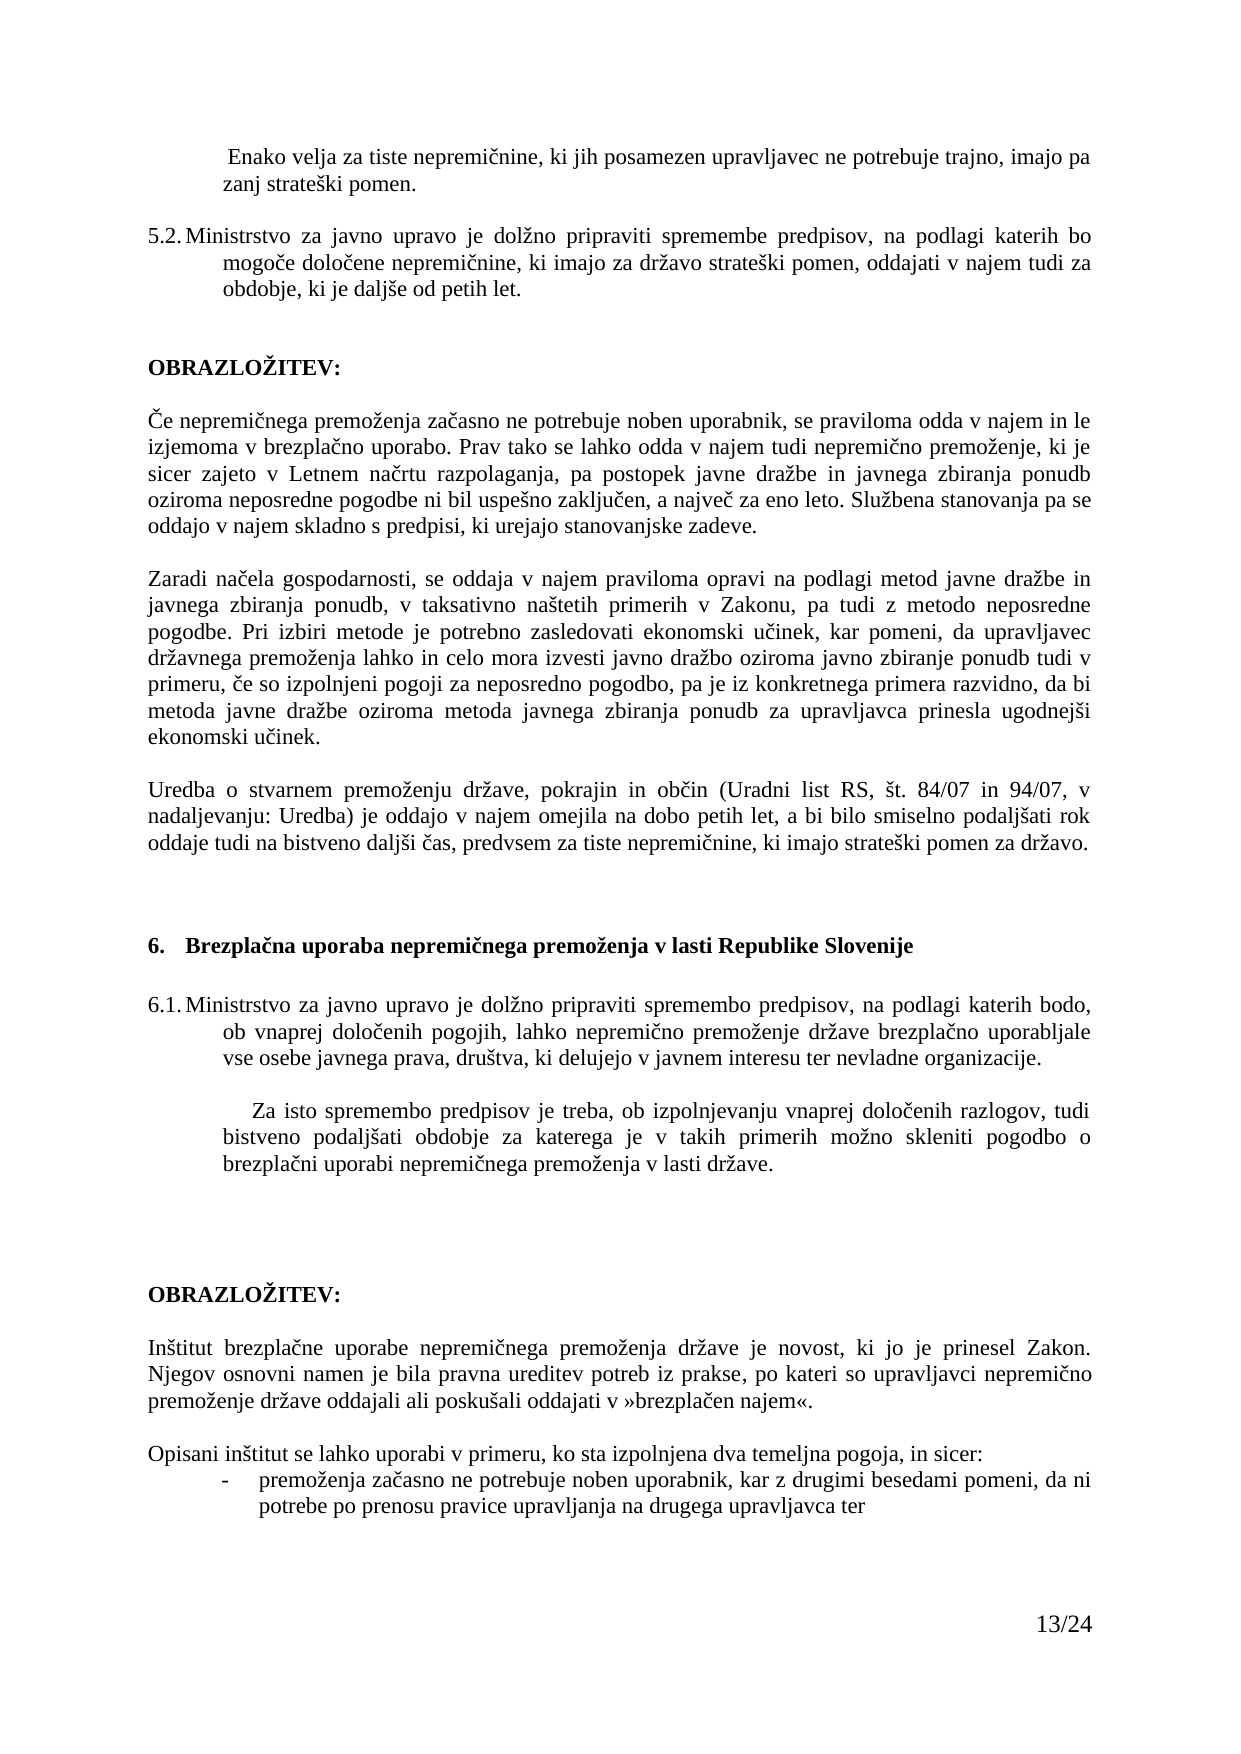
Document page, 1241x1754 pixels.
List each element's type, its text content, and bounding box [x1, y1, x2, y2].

text Uredba o stvarnem premoženju države, pokrajin in občin (Uradni list RS, št. 84/07 in 94/07, v nadaljevanju: Uredba) je oddajo v najem omejila na dobo petih let, a bi bilo smiselno podaljšati rok oddaje tudi na bistveno daljši čas, predvsem za tiste nepremičnine, ki imajo strateški pomen za državo. [148, 776, 1092, 855]
text Zaradi načela gospodarnosti, se oddaja v najem praviloma opravi na podlagi metod javne dražbe in javnega zbiranja ponudb, v taksativno naštetih primerih v Zakonu, pa tudi z metodo neposredne pogodbe. Pri izbiri metode je potrebno zasledovati ekonomski učinek, kar pomeni, da upravljavec državnega premoženja lahko in celo mora izvesti javno dražbo oziroma javno zbiranje ponudb tudi v primeru, če so izpolnjeni pogoji za neposredno pogodbo, pa je iz konkretnega primera razvidno, da bi metoda javne dražbe oziroma metoda javnega zbiranja ponudb za upravljavca prinesla ugodnejši ekonomski učinek. [148, 565, 1092, 749]
list premoženja začasno ne potrebuje noben uporabnik, kar z drugimi besedami pomeni, da ni potrebe po prenosu pravice upravljanja na drugega upravljavca ter [221, 1466, 1092, 1519]
text OBRAZLOŽITEV: [148, 1281, 1092, 1308]
text Za isto spremembo predpisov je treba, ob izpolnjevanju vnaprej določenih razlogov, tudi bistveno podaljšati obdobje za katerega je v takih primerih možno skleniti pogodbo o brezplačni uporabi nepremičnega premoženja v lasti države. [148, 1097, 1092, 1176]
text Opisani inštitut se lahko uporabi v primeru, ko sta izpolnjena dva temeljna pogoja, in sicer: [148, 1439, 1092, 1466]
text Inštitut brezplačne uporabe nepremičnega premoženja države je novost, ki jo je prinesel Zakon. Njegov osnovni namen je bila pravna ureditev potreb iz prakse, po kateri so upravljavci nepremično premoženje države oddajali ali poskušali oddajati v »brezplačen najem«. [148, 1334, 1092, 1413]
text Enako velja za tiste nepremičnine, ki jih posamezen upravljavec ne potrebuje trajno, imajo pa zanj strateški pomen. [148, 143, 1092, 196]
subtitle Brezplačna uporaba nepremičnega premoženja v lasti Republike Slovenije [148, 933, 1092, 959]
text OBRAZLOŽITEV: [148, 354, 1092, 381]
text Če nepremičnega premoženja začasno ne potrebuje noben uporabnik, se praviloma odda v najem in le izjemoma v brezplačno uporabo. Prav tako se lahko odda v najem tudi nepremično premoženje, ki je sicer zajeto v Letnem načrtu razpolaganja, pa postopek javne dražbe in javnega zbiranja ponudb oziroma neposredne pogodbe ni bil uspešno zaključen, a največ za eno leto. Službena stanovanja pa se oddajo v najem skladno s predpisi, ki urejajo stanovanjske zadeve. [148, 407, 1092, 539]
list Ministrstvo za javno upravo je dolžno pripraviti spremembo predpisov, na podlagi katerih bodo, ob vnaprej določenih pogojih, lahko nepremično premoženje države brezplačno uporabljale vse osebe javnega prava, društva, ki delujejo v javnem interesu ter nevladne organizacije. [148, 992, 1092, 1071]
list Ministrstvo za javno upravo je dolžno pripraviti spremembe predpisov, na podlagi katerih bo mogoče določene nepremičnine, ki imajo za državo strateški pomen, oddajati v najem tudi za obdobje, ki je daljše od petih let. [148, 222, 1092, 301]
